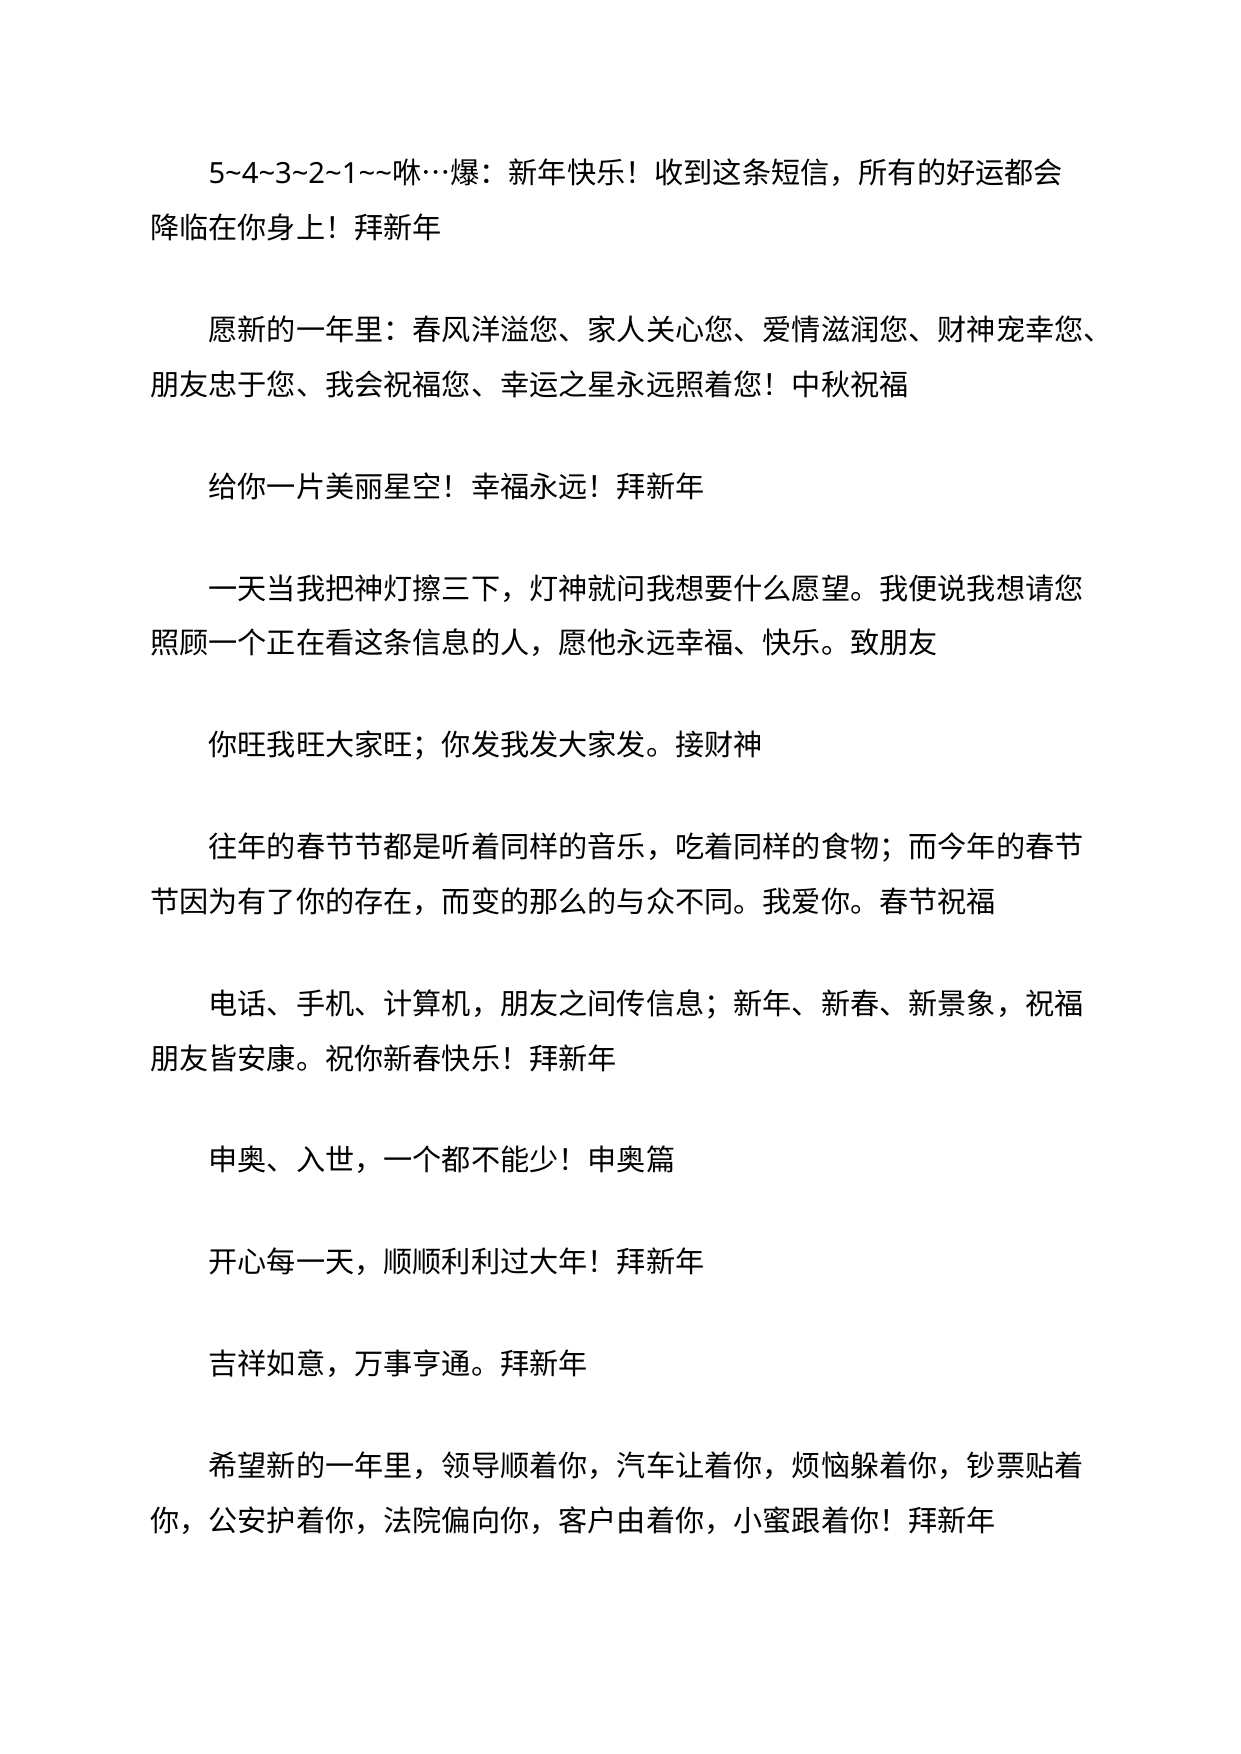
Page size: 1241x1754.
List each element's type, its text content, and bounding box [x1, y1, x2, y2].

text 一天当我把神灯擦三下，灯神就问我想要什么愿望。我便说我想请您照顾一个正在看这条信息的人，愿他永远幸福、快乐。致朋友 [150, 565, 1090, 662]
text 申奥、入世，一个都不能少！申奥篇 [150, 1137, 1090, 1179]
text 给你一片美丽星空！幸福永远！拜新年 [150, 463, 1090, 506]
text 吉祥如意，万事亨通。拜新年 [150, 1341, 1090, 1383]
text 5~4~3~2~1~~咻…爆：新年快乐！收到这条短信，所有的好运都会降临在你身上！拜新年 [150, 150, 1090, 247]
text 你旺我旺大家旺；你发我发大家发。接财神 [150, 722, 1090, 764]
text 愿新的一年里：春风洋溢您、家人关心您、爱情滋润您、财神宠幸您、朋友忠于您、我会祝福您、幸运之星永远照着您！中秋祝福 [150, 307, 1090, 404]
text 开心每一天，顺顺利利过大年！拜新年 [150, 1239, 1090, 1281]
text 往年的春节节都是听着同样的音乐，吃着同样的食物；而今年的春节节因为有了你的存在，而变的那么的与众不同。我爱你。春节祝福 [150, 824, 1090, 921]
text 电话、手机、计算机，朋友之间传信息；新年、新春、新景象，祝福朋友皆安康。祝你新春快乐！拜新年 [150, 980, 1090, 1077]
text 希望新的一年里，领导顺着你，汽车让着你，烦恼躲着你，钞票贴着你，公安护着你，法院偏向你，客户由着你，小蜜跟着你！拜新年 [150, 1442, 1090, 1539]
